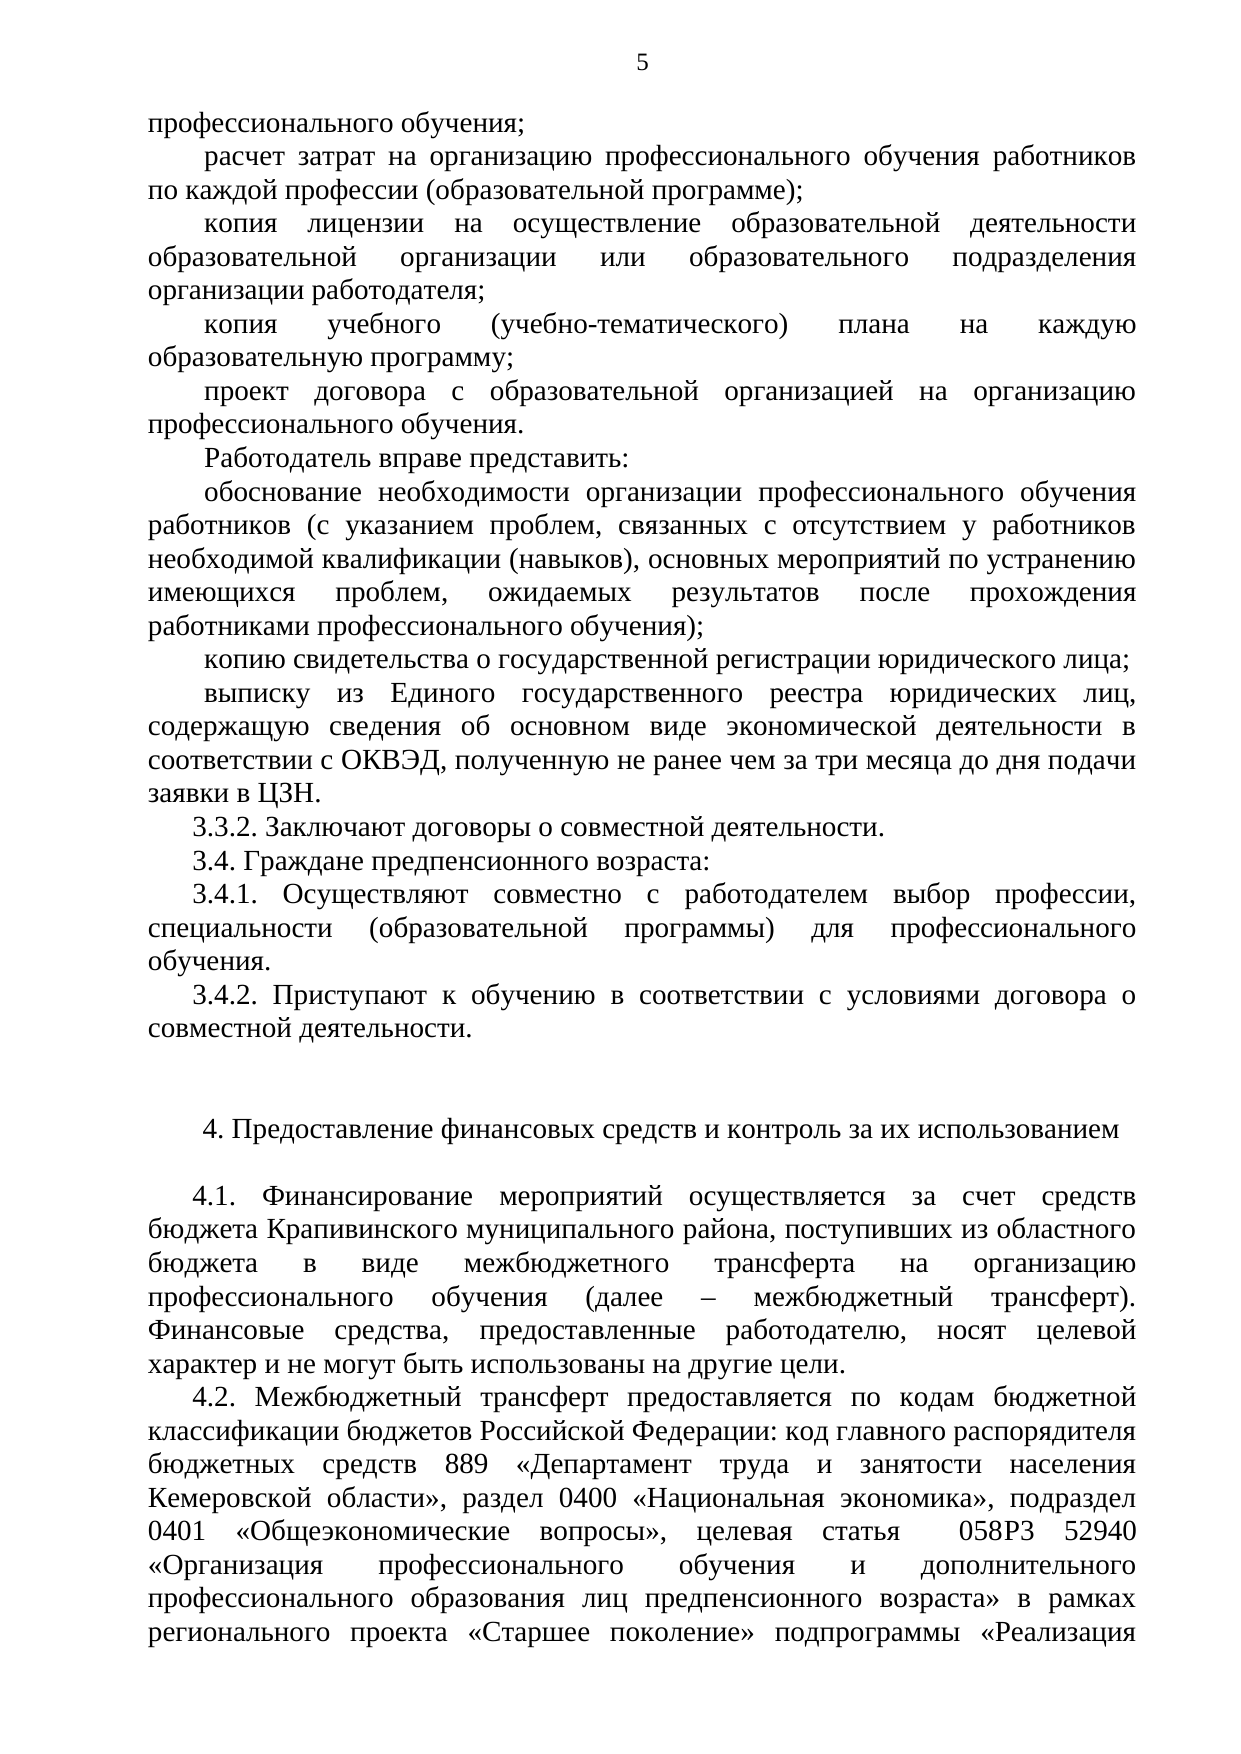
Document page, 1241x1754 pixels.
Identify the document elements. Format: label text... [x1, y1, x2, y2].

text 3.3.2. Заключают договоры о совместной деятельности. [148, 809, 1137, 843]
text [148, 1379, 1137, 1648]
text 3.4. Граждане предпенсионного возраста: [148, 843, 1137, 876]
text 4.1. Финансирование мероприятий осуществляется за счет средств бюджета Крапивинского муниципального района, поступивших из областного бюджета в виде межбюджетного трансферта на организацию профессионального обучения (далее – межбюджетный трансферт). Финансовые средства, предоставленные работодателю, носят целевой характер и не могут быть использованы на другие цели. [148, 1178, 1137, 1379]
text Работодатель вправе представить: [148, 440, 1137, 474]
text обоснование необходимости организации профессионального обучения работников (с указанием проблем, связанных с отсутствием у работников необходимой квалификации (навыков), основных мероприятий по устранению имеющихся проблем, ожидаемых результатов после прохождения работниками профессионального обучения); [148, 474, 1137, 641]
text выписку из Единого государственного реестра юридических лиц, содержащую сведения об основном виде экономической деятельности в соответствии с ОКВЭД, полученную не ранее чем за три месяца до дня подачи заявки в ЦЗН. [148, 675, 1137, 809]
text проект договора с образовательной организацией на организацию профессионального обучения. [148, 373, 1137, 440]
text копия лицензии на осуществление образовательной деятельности образовательной организации или образовательного подразделения организации работодателя; [148, 205, 1137, 306]
text расчет затрат на организацию профессионального обучения работников по каждой профессии (образовательной программе); [148, 138, 1137, 205]
text 3.4.1. Осуществляют совместно с работодателем выбор профессии, специальности (образовательной программы) для профессионального обучения. [148, 876, 1137, 977]
text 3.4.2. Приступают к обучению в соответствии с условиями договора о совместной деятельности. [148, 977, 1137, 1044]
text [148, 105, 1137, 138]
text 4. Предоставление финансовых средств и контроль за их использованием [185, 1111, 1137, 1144]
text копию свидетельства о государственной регистрации юридического лица; [148, 641, 1137, 675]
text копия учебного (учебно-тематического) плана на каждую образовательную программу; [148, 306, 1137, 373]
